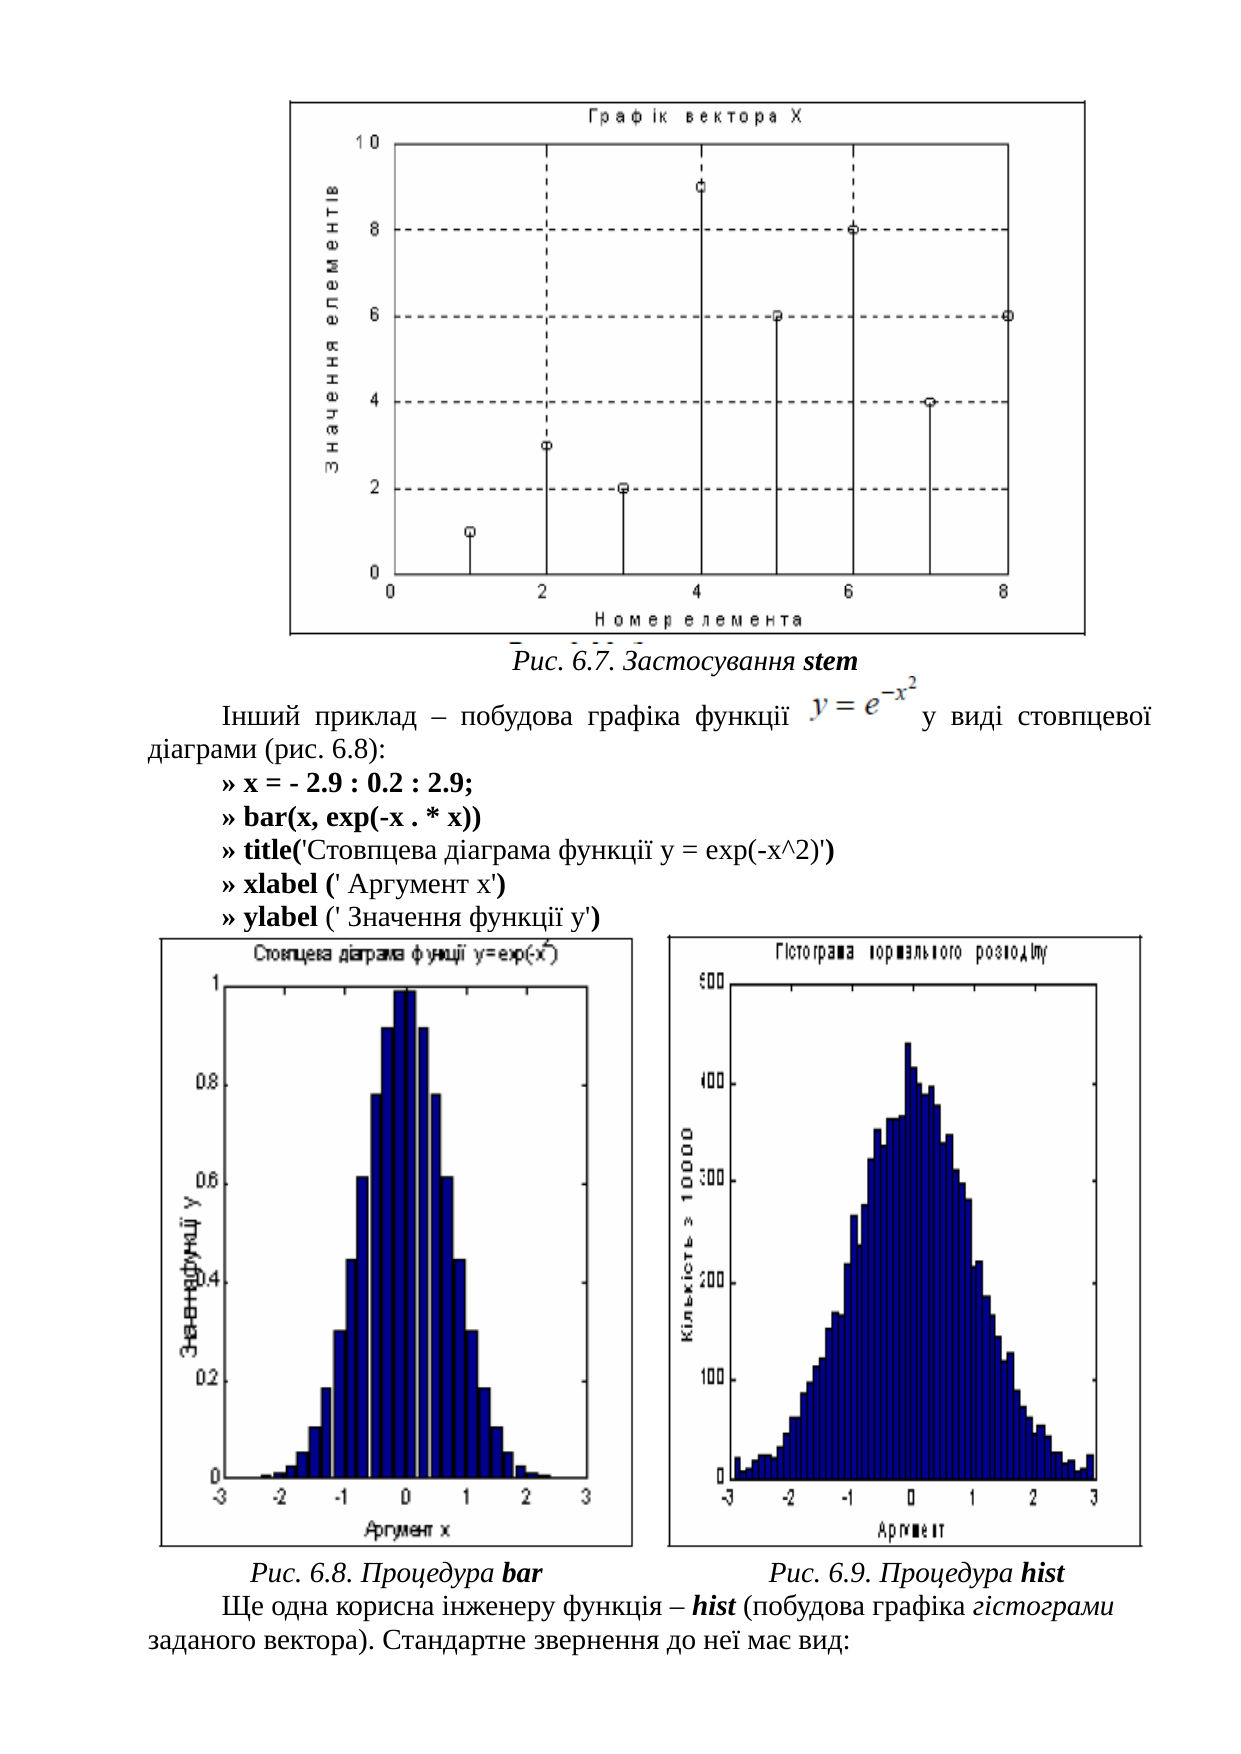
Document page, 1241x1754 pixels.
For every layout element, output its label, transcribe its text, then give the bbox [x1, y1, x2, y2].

text » bar(x, exp(-x . * x)) [148, 799, 1152, 832]
picture [150, 932, 1149, 1555]
text » x = - 2.9 : 0.2 : 2.9; [148, 765, 1152, 799]
picture [804, 676, 922, 726]
text Ще одна корисна інженеру функція – hist (побудова графіка гістограми [148, 1588, 1152, 1622]
text » xlabel (' Аргумент х') [148, 866, 1152, 899]
picture [274, 88, 1100, 644]
text Рис. 6.8. Процедура bar Рис. 6.9. Процедура hist [148, 1555, 1152, 1588]
text Рис. 6.7. Застосування stem [148, 643, 1152, 677]
text » ylabel (' Значення функції у') [148, 899, 1152, 933]
text заданого вектора). Стандартне звернення до неї має вид: [148, 1622, 1152, 1655]
text » title('Стовпцева діаграма функції y = exp(-x^2)') [148, 832, 1152, 866]
text Інший приклад – побудова графіка функції у виді стовпцевої діаграми (рис. 6.8): [148, 677, 1152, 765]
